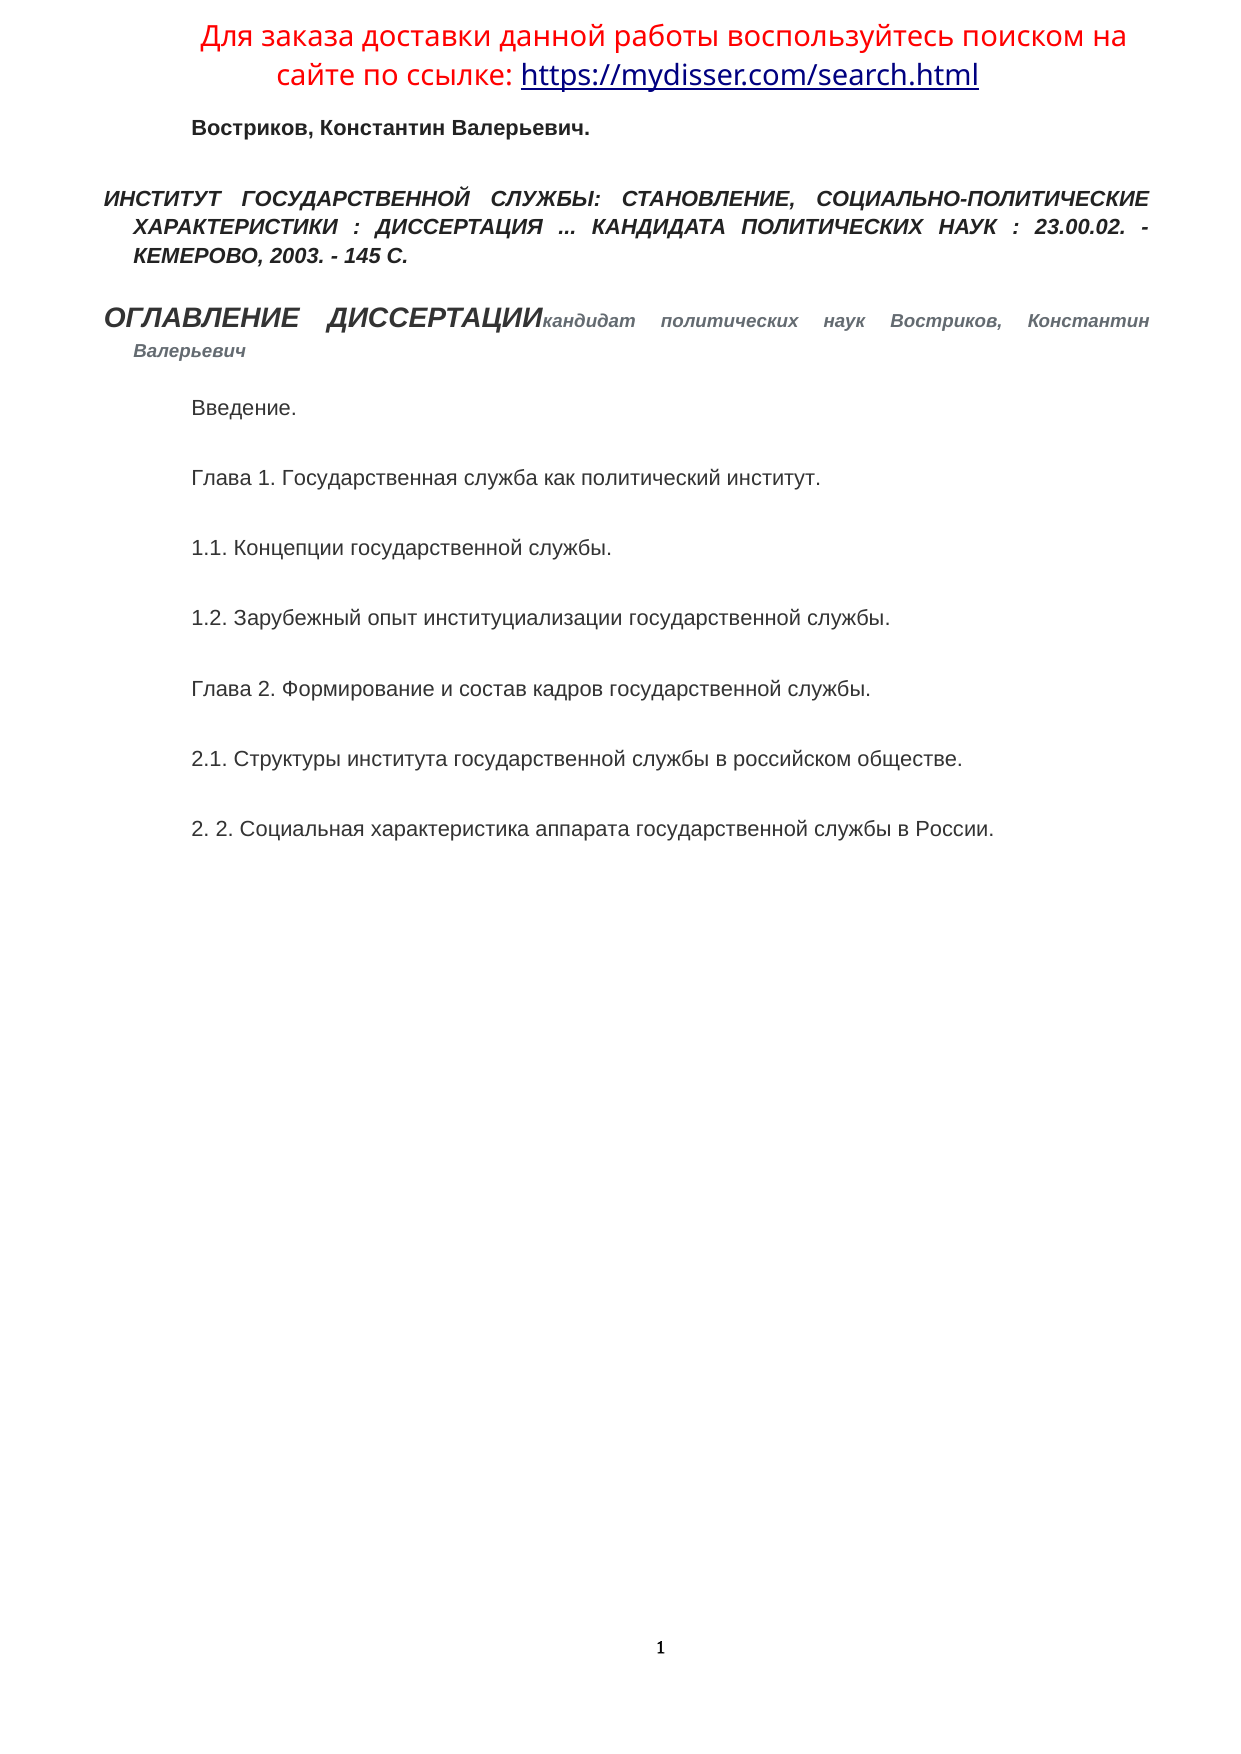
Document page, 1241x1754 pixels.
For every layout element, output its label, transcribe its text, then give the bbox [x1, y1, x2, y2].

text 2. 2. Социальная характеристика аппарата государственной службы в России. [103, 816, 1152, 841]
text 2.1. Структуры института государственной службы в российском обществе. [103, 746, 1152, 771]
subtitle Институт государственной службы: становление, социально-политические характеристики : диссертация ... кандидата политических наук : 23.00.02. - Кемерово, 2003. - 145 с. [103, 182, 1152, 268]
text 1.2. Зарубежный опыт институциализации государственной службы. [103, 605, 1152, 631]
subtitle Оглавление диссертациикандидат политических наук Востриков, Константин Валерьевич [103, 301, 1152, 362]
text Глава 1. Государственная служба как политический институт. [103, 465, 1152, 490]
text 1.1. Концепции государственной службы. [103, 535, 1152, 560]
text Введение. [103, 394, 1152, 419]
text Востриков, Константин Валерьевич. [103, 115, 1152, 140]
text Глава 2. Формирование и состав кадров государственной службы. [103, 676, 1152, 701]
